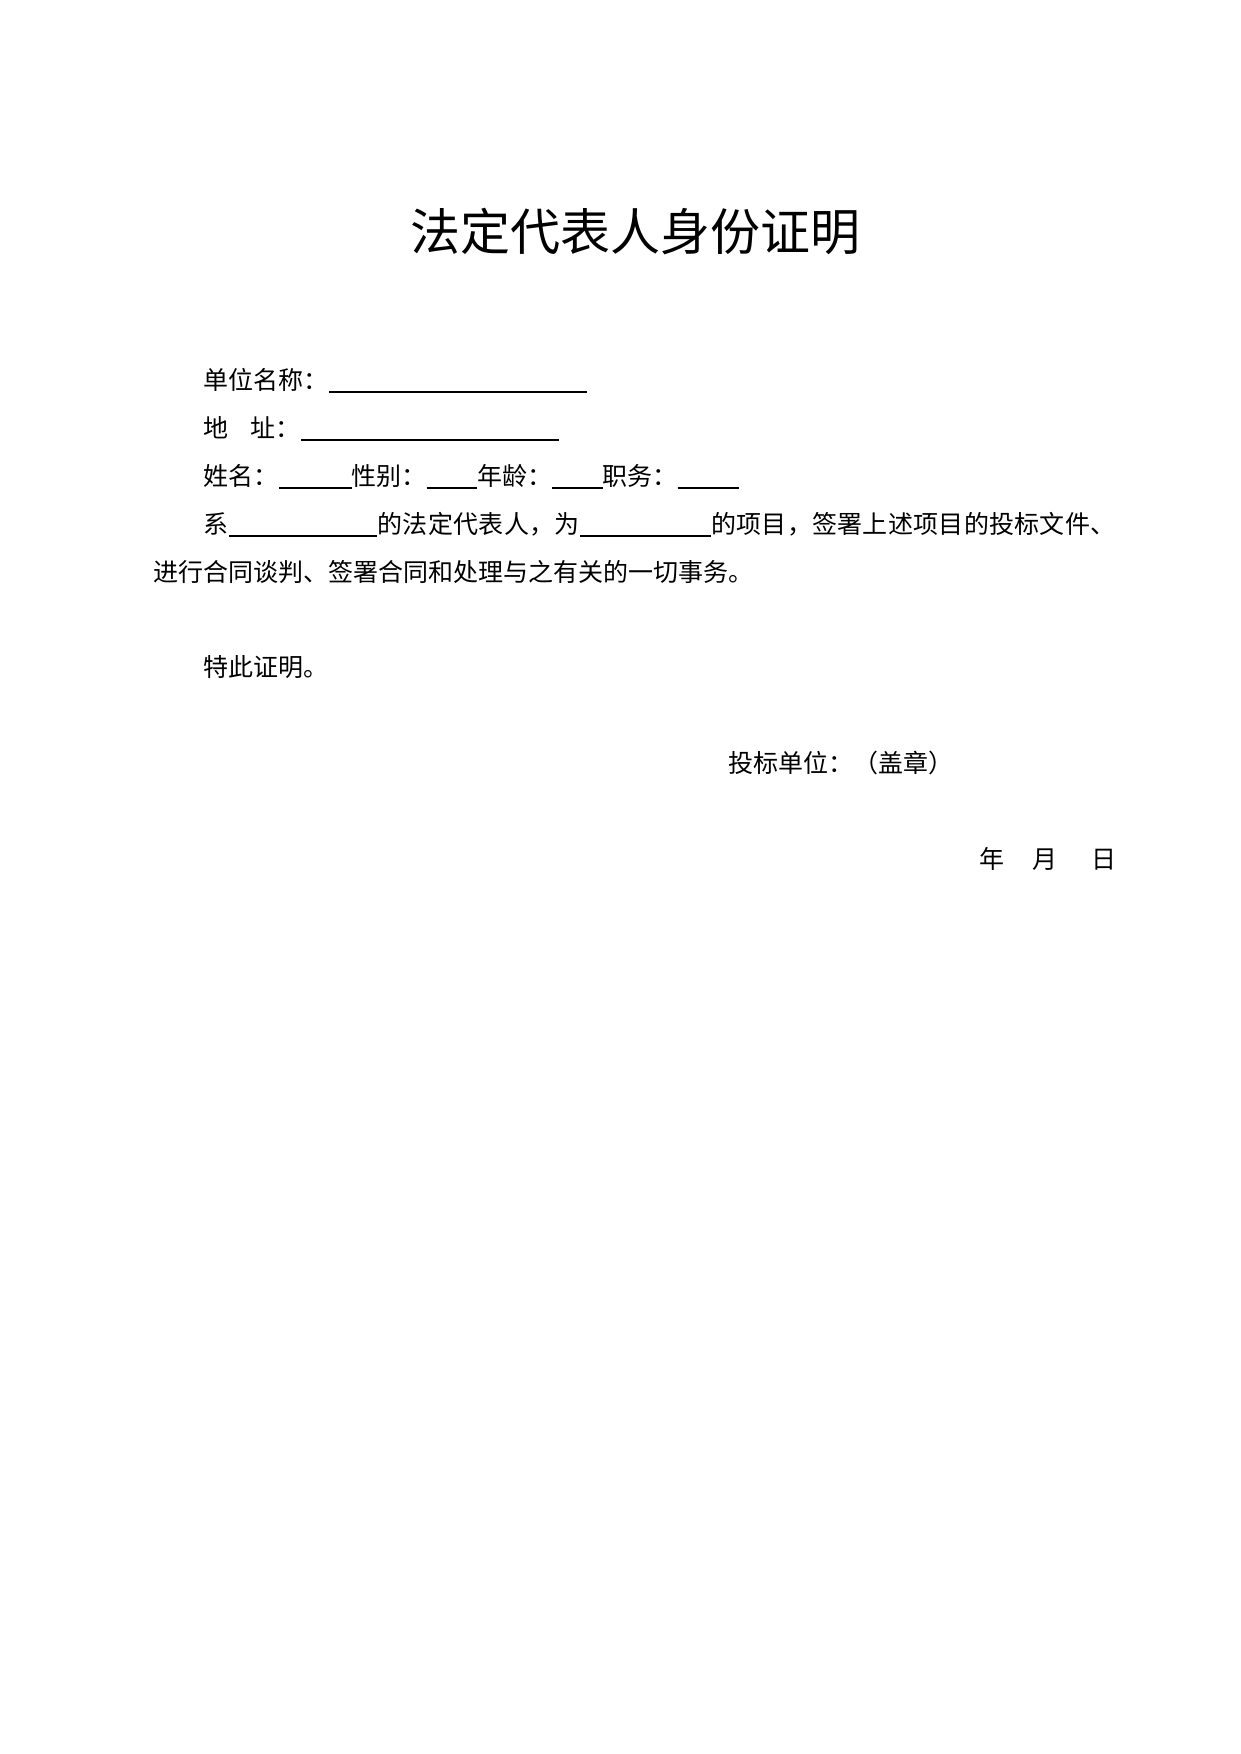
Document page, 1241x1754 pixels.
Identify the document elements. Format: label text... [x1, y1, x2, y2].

text 系 的法定代表人，为 的项目，签署上述项目的投标文件、进行合同谈判、签署合同和处理与之有关的一切事务。 [153, 495, 1116, 591]
text 单位名称： [153, 351, 1116, 399]
text 姓名： 性别： 年龄： 职务： [153, 447, 1116, 495]
text 地 址： [153, 399, 1116, 447]
text 年 月 日 [153, 830, 1116, 878]
text 投标单位：（盖章） [153, 734, 1116, 782]
text 特此证明。 [153, 638, 1116, 686]
text 法定代表人身份证明 [153, 184, 1116, 274]
